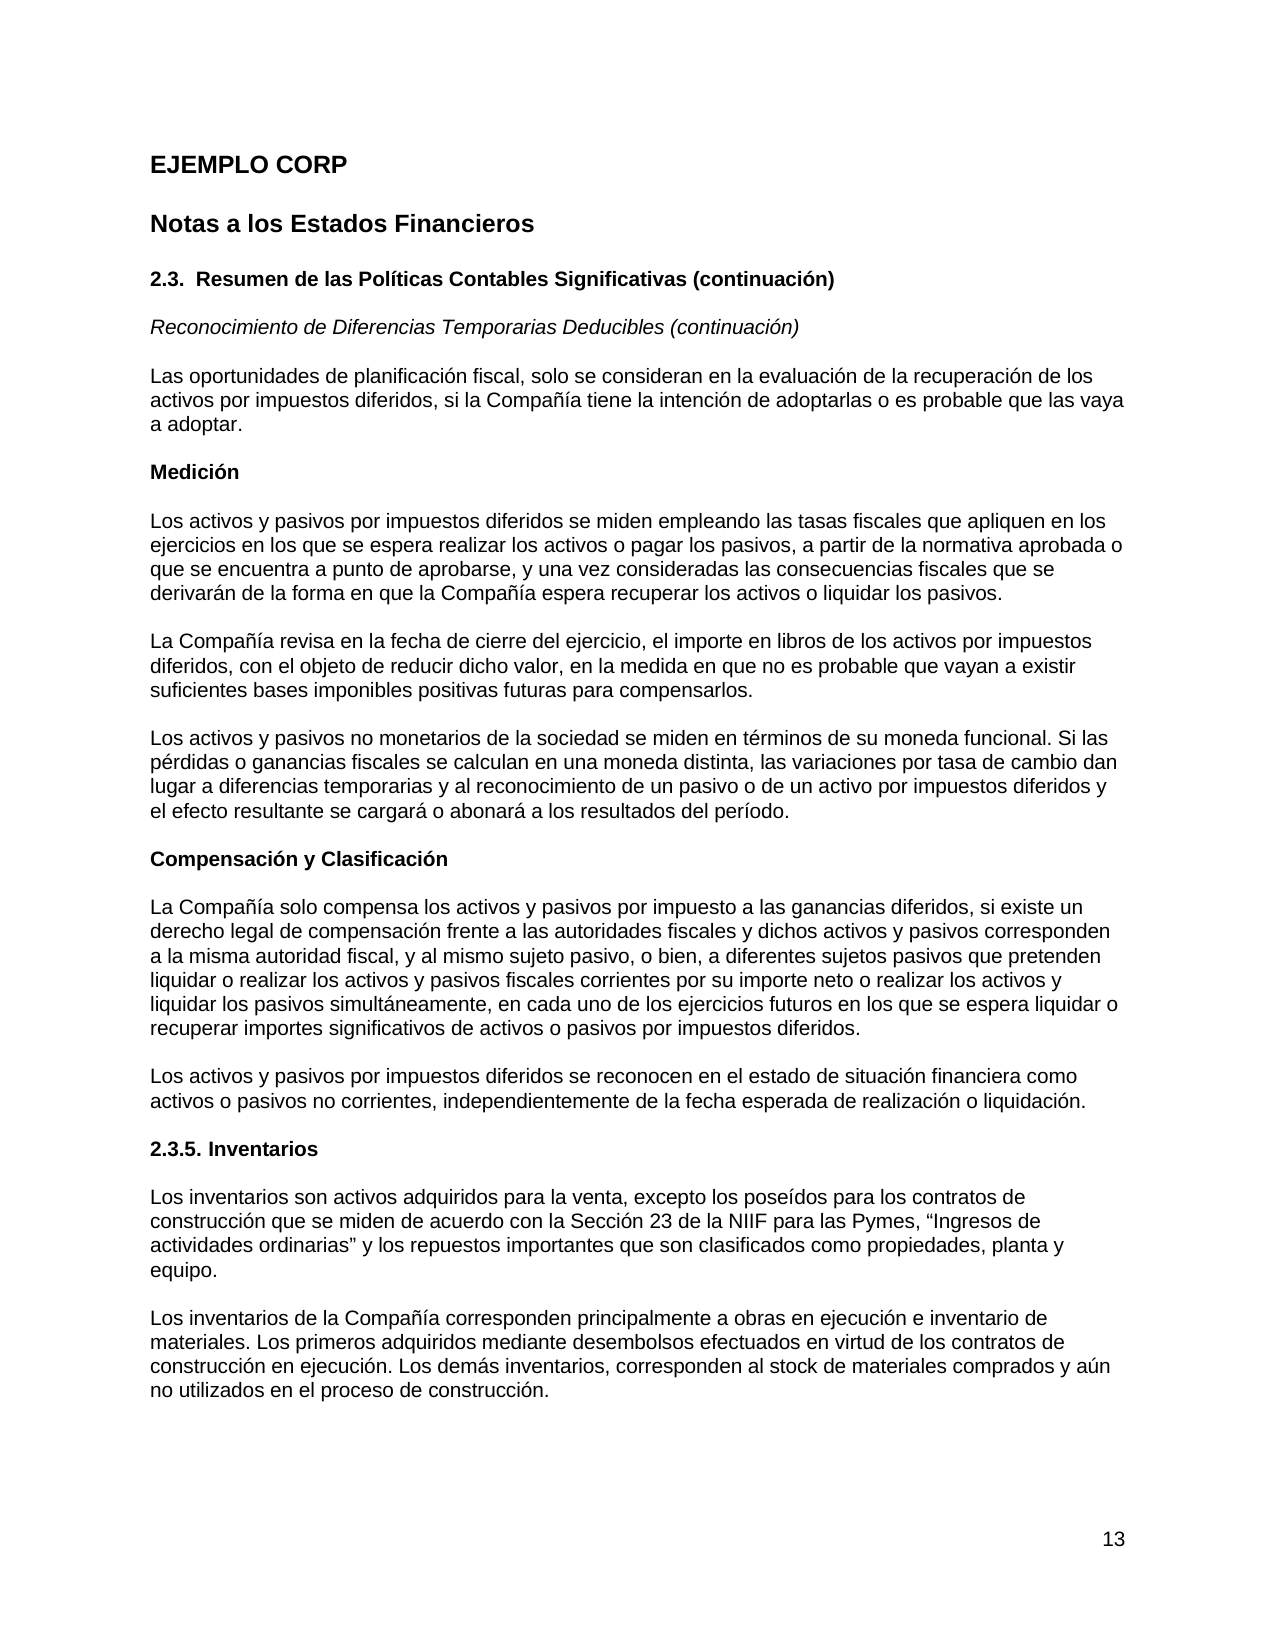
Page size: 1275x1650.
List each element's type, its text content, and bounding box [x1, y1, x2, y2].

text La Compañía revisa en la fecha de cierre del ejercicio, el importe en libros de los activos por impuestos diferidos, con el objeto de reducir dicho valor, en la medida en que no es probable que vayan a existir suficientes bases imponibles positivas futuras para compensarlos. [150, 629, 1125, 702]
text Compensación y Clasificación [150, 847, 1125, 871]
text Medición [150, 460, 1125, 484]
subtitle Inventarios [150, 1137, 1125, 1161]
text La Compañía solo compensa los activos y pasivos por impuesto a las ganancias diferidos, si existe un derecho legal de compensación frente a las autoridades fiscales y dichos activos y pasivos corresponden a la misma autoridad fiscal, y al mismo sujeto pasivo, o bien, a diferentes sujetos pasivos que pretenden liquidar o realizar los activos y pasivos fiscales corrientes por su importe neto o realizar los activos y liquidar los pasivos simultáneamente, en cada uno de los ejercicios futuros en los que se espera liquidar o recuperar importes significativos de activos o pasivos por impuestos diferidos. [150, 895, 1125, 1040]
text Los inventarios son activos adquiridos para la venta, excepto los poseídos para los contratos de construcción que se miden de acuerdo con la Sección 23 de la NIIF para las Pymes, “Ingresos de actividades ordinarias” y los repuestos importantes que son clasificados como propiedades, planta y equipo. [150, 1185, 1125, 1281]
text Los inventarios de la Compañía corresponden principalmente a obras en ejecución e inventario de materiales. Los primeros adquiridos mediante desembolsos efectuados en virtud de los contratos de construcción en ejecución. Los demás inventarios, corresponden al stock de materiales comprados y aún no utilizados en el proceso de construcción. [150, 1306, 1125, 1402]
text Las oportunidades de planificación fiscal, solo se consideran en la evaluación de la recuperación de los activos por impuestos diferidos, si la Compañía tiene la intención de adoptarlas o es probable que las vaya a adoptar. [150, 363, 1125, 436]
text Los activos y pasivos por impuestos diferidos se miden empleando las tasas fiscales que apliquen en los ejercicios en los que se espera realizar los activos o pagar los pasivos, a partir de la normativa aprobada o que se encuentra a punto de aprobarse, y una vez consideradas las consecuencias fiscales que se derivarán de la forma en que la Compañía espera recuperar los activos o liquidar los pasivos. [150, 508, 1125, 605]
text Reconocimiento de Diferencias Temporarias Deducibles (continuación) [150, 315, 1125, 339]
text Los activos y pasivos por impuestos diferidos se reconocen en el estado de situación financiera como activos o pasivos no corrientes, independientemente de la fecha esperada de realización o liquidación. [150, 1064, 1125, 1112]
text Los activos y pasivos no monetarios de la sociedad se miden en términos de su moneda funcional. Si las pérdidas o ganancias fiscales se calculan en una moneda distinta, las variaciones por tasa de cambio dan lugar a diferencias temporarias y al reconocimiento de un pasivo o de un activo por impuestos diferidos y el efecto resultante se cargará o abonará a los resultados del período. [150, 726, 1125, 822]
subtitle 2.3. Resumen de las Políticas Contables Significativas (continuación) [150, 267, 1125, 291]
